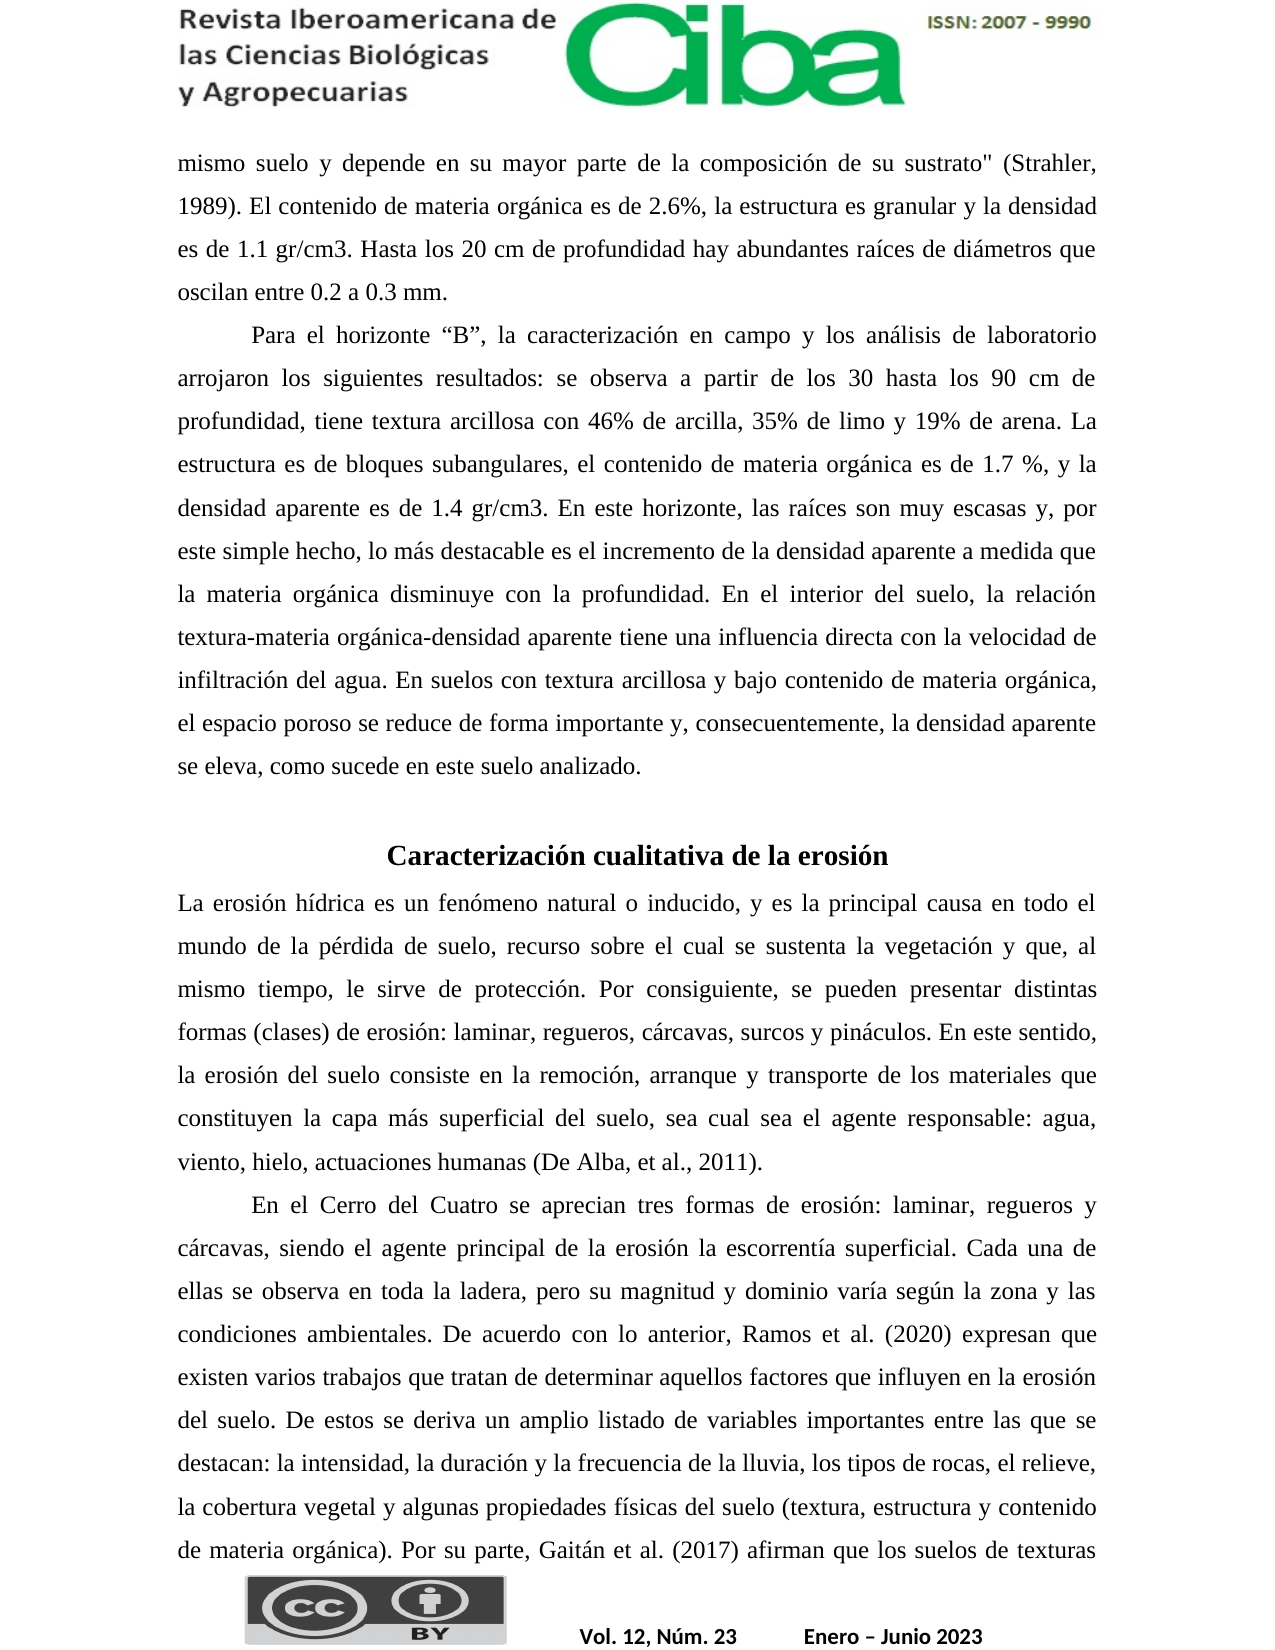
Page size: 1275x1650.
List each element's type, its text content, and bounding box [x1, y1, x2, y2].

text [177, 1190, 1098, 1563]
text Caracterización cualitativa de la erosión [177, 838, 1098, 871]
picture [244, 1575, 507, 1645]
text La erosión hídrica es un fenómeno natural o inducido, y es la principal causa en todo el mundo de la pérdida de suelo, recurso sobre el cual se sustenta la vegetación y que, al mismo tiempo, le sirve de protección. Por consiguiente, se pueden presentar distintas formas (clases) de erosión: laminar, regueros, cárcavas, surcos y pináculos. En este sentido, la erosión del suelo consiste en la remoción, arranque y transporte de los materiales que constituyen la capa más superficial del suelo, sea cual sea el agente responsable: agua, viento, hielo, actuaciones humanas (De Alba, et al., 2011). [177, 888, 1098, 1175]
text Para el horizonte “B”, la caracterización en campo y los análisis de laboratorio arrojaron los siguientes resultados: se observa a partir de los 30 hasta los 90 cm de profundidad, tiene textura arcillosa con 46% de arcilla, 35% de limo y 19% de arena. La estructura es de bloques subangulares, el contenido de materia orgánica es de 1.7 %, y la densidad aparente es de 1.4 gr/cm3. En este horizonte, las raíces son muy escasas y, por este simple hecho, lo más destacable es el incremento de la densidad aparente a medida que la materia orgánica disminuye con la profundidad. En el interior del suelo, la relación textura-materia orgánica-densidad aparente tiene una influencia directa con la velocidad de infiltración del agua. En suelos con textura arcillosa y bajo contenido de materia orgánica, el espacio poroso se reduce de forma importante y, consecuentemente, la densidad aparente se eleva, como sucede en este suelo analizado. [177, 320, 1098, 780]
picture [177, 0, 1098, 111]
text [177, 148, 1098, 306]
